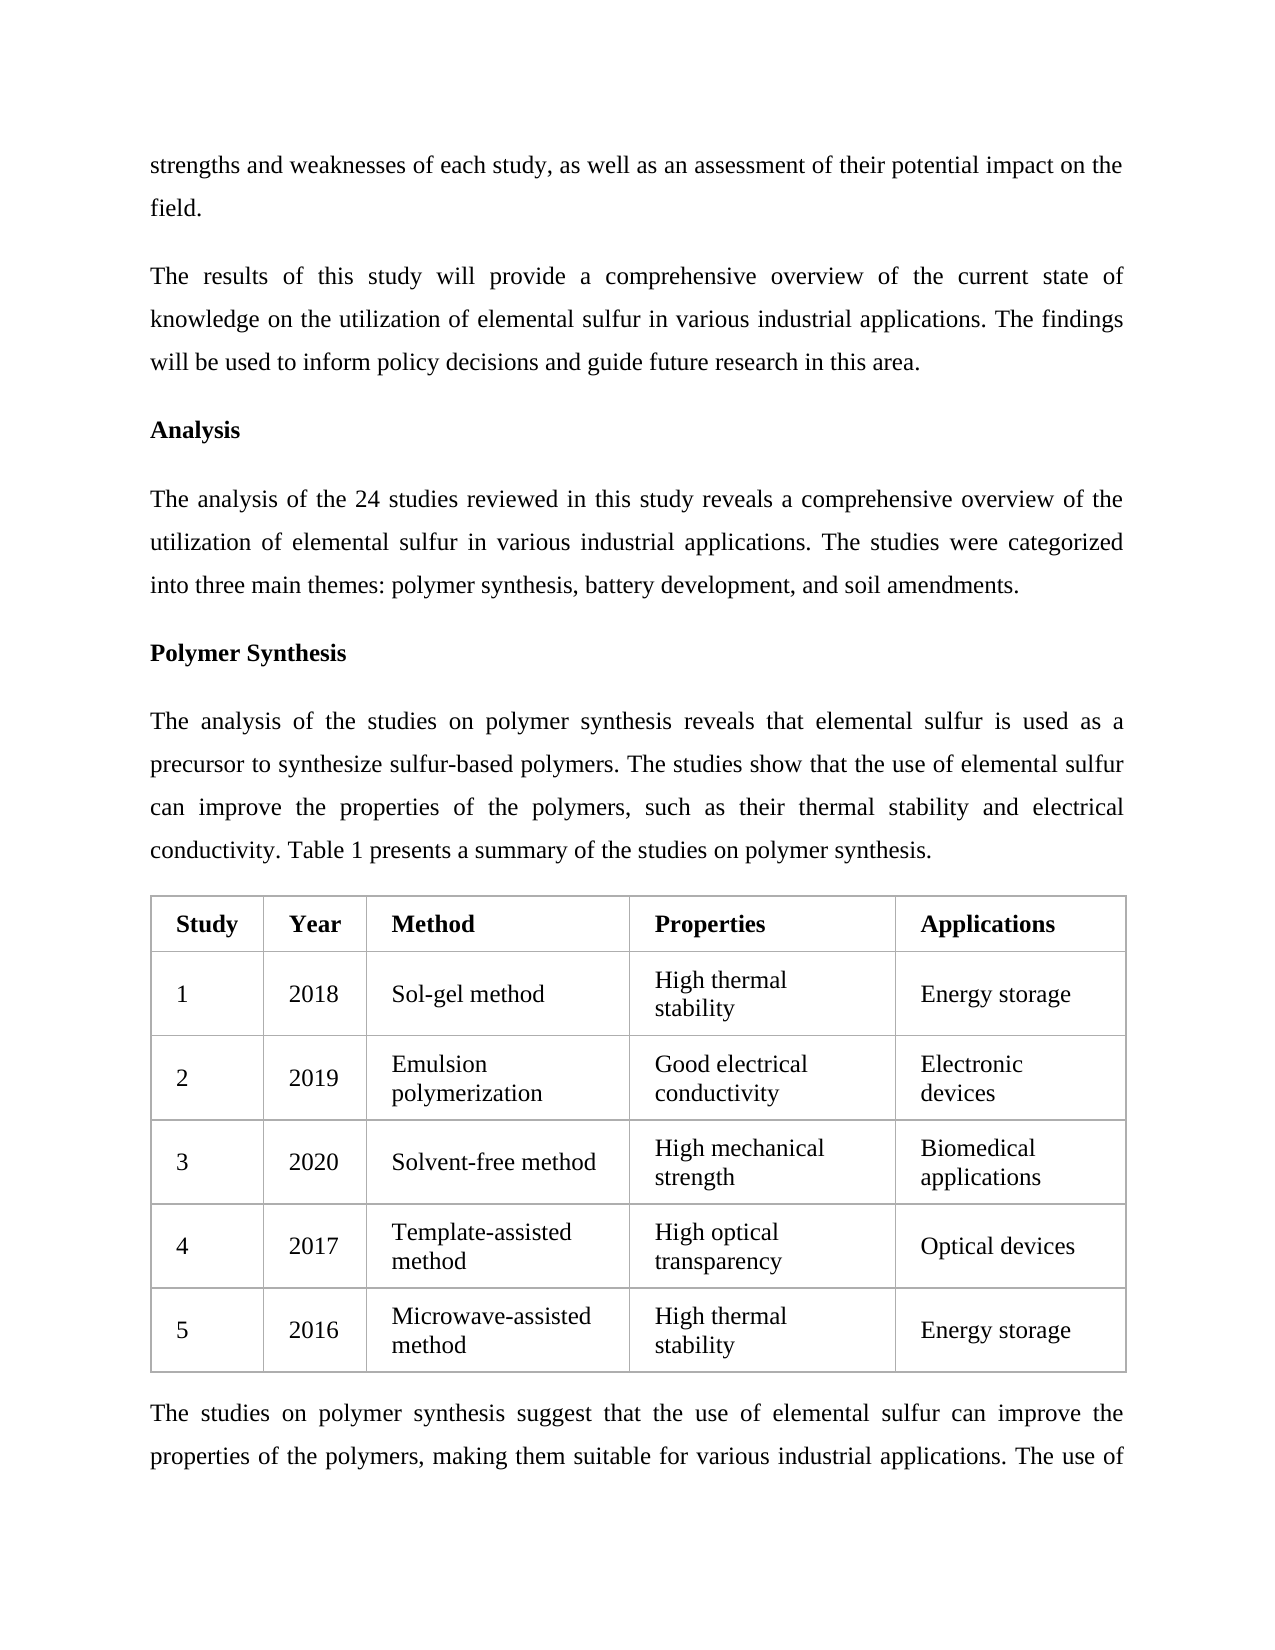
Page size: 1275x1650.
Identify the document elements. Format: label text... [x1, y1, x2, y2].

table_cell Biomedical applications [896, 1121, 1125, 1203]
table_header Study [152, 897, 263, 951]
table_cell Template-assisted method [367, 1205, 629, 1287]
table_cell 4 [152, 1205, 263, 1287]
table_cell High thermal stability [630, 952, 895, 1035]
table_cell 1 [152, 952, 263, 1035]
table_cell 2019 [264, 1036, 366, 1119]
table_cell Emulsion polymerization [367, 1036, 629, 1119]
table_header Year [264, 897, 366, 951]
text The results of this study will provide a comprehensive overview of the current state of knowledge on the utilization of elemental sulfur in various industrial applications. The findings will be used to inform policy decisions and guide future research in this area. [150, 261, 1125, 376]
table_cell 2016 [264, 1289, 366, 1371]
table_cell 2020 [264, 1121, 366, 1203]
table_cell High optical transparency [630, 1205, 895, 1287]
table_cell 3 [152, 1121, 263, 1203]
table_cell Solvent-free method [367, 1121, 629, 1203]
table_cell Electronic devices [896, 1036, 1125, 1119]
table_header Applications [896, 897, 1125, 951]
table_cell 2 [152, 1036, 263, 1119]
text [150, 1398, 1125, 1469]
table_cell High mechanical strength [630, 1121, 895, 1203]
table_cell High thermal stability [630, 1289, 895, 1371]
table_cell Optical devices [896, 1205, 1125, 1287]
text Analysis [150, 416, 1125, 444]
table_cell 5 [152, 1289, 263, 1371]
table_cell 2018 [264, 952, 366, 1035]
table_cell Microwave-assisted method [367, 1289, 629, 1371]
table_cell 2017 [264, 1205, 366, 1287]
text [150, 150, 1125, 222]
table_cell Sol-gel method [367, 952, 629, 1035]
text The analysis of the studies on polymer synthesis reveals that elemental sulfur is used as a precursor to synthesize sulfur-based polymers. The studies show that the use of elemental sulfur can improve the properties of the polymers, such as their thermal stability and electrical conductivity. Table 1 presents a summary of the studies on polymer synthesis. [150, 706, 1125, 864]
table_header Properties [630, 897, 895, 951]
table_cell Good electrical conductivity [630, 1036, 895, 1119]
table_cell Energy storage [896, 952, 1125, 1035]
text The analysis of the 24 studies reviewed in this study reveals a comprehensive overview of the utilization of elemental sulfur in various industrial applications. The studies were categorized into three main themes: polymer synthesis, battery development, and soil amendments. [150, 484, 1125, 599]
table_cell Energy storage [896, 1289, 1125, 1371]
table_header Method [367, 897, 629, 951]
text Polymer Synthesis [150, 638, 1125, 667]
